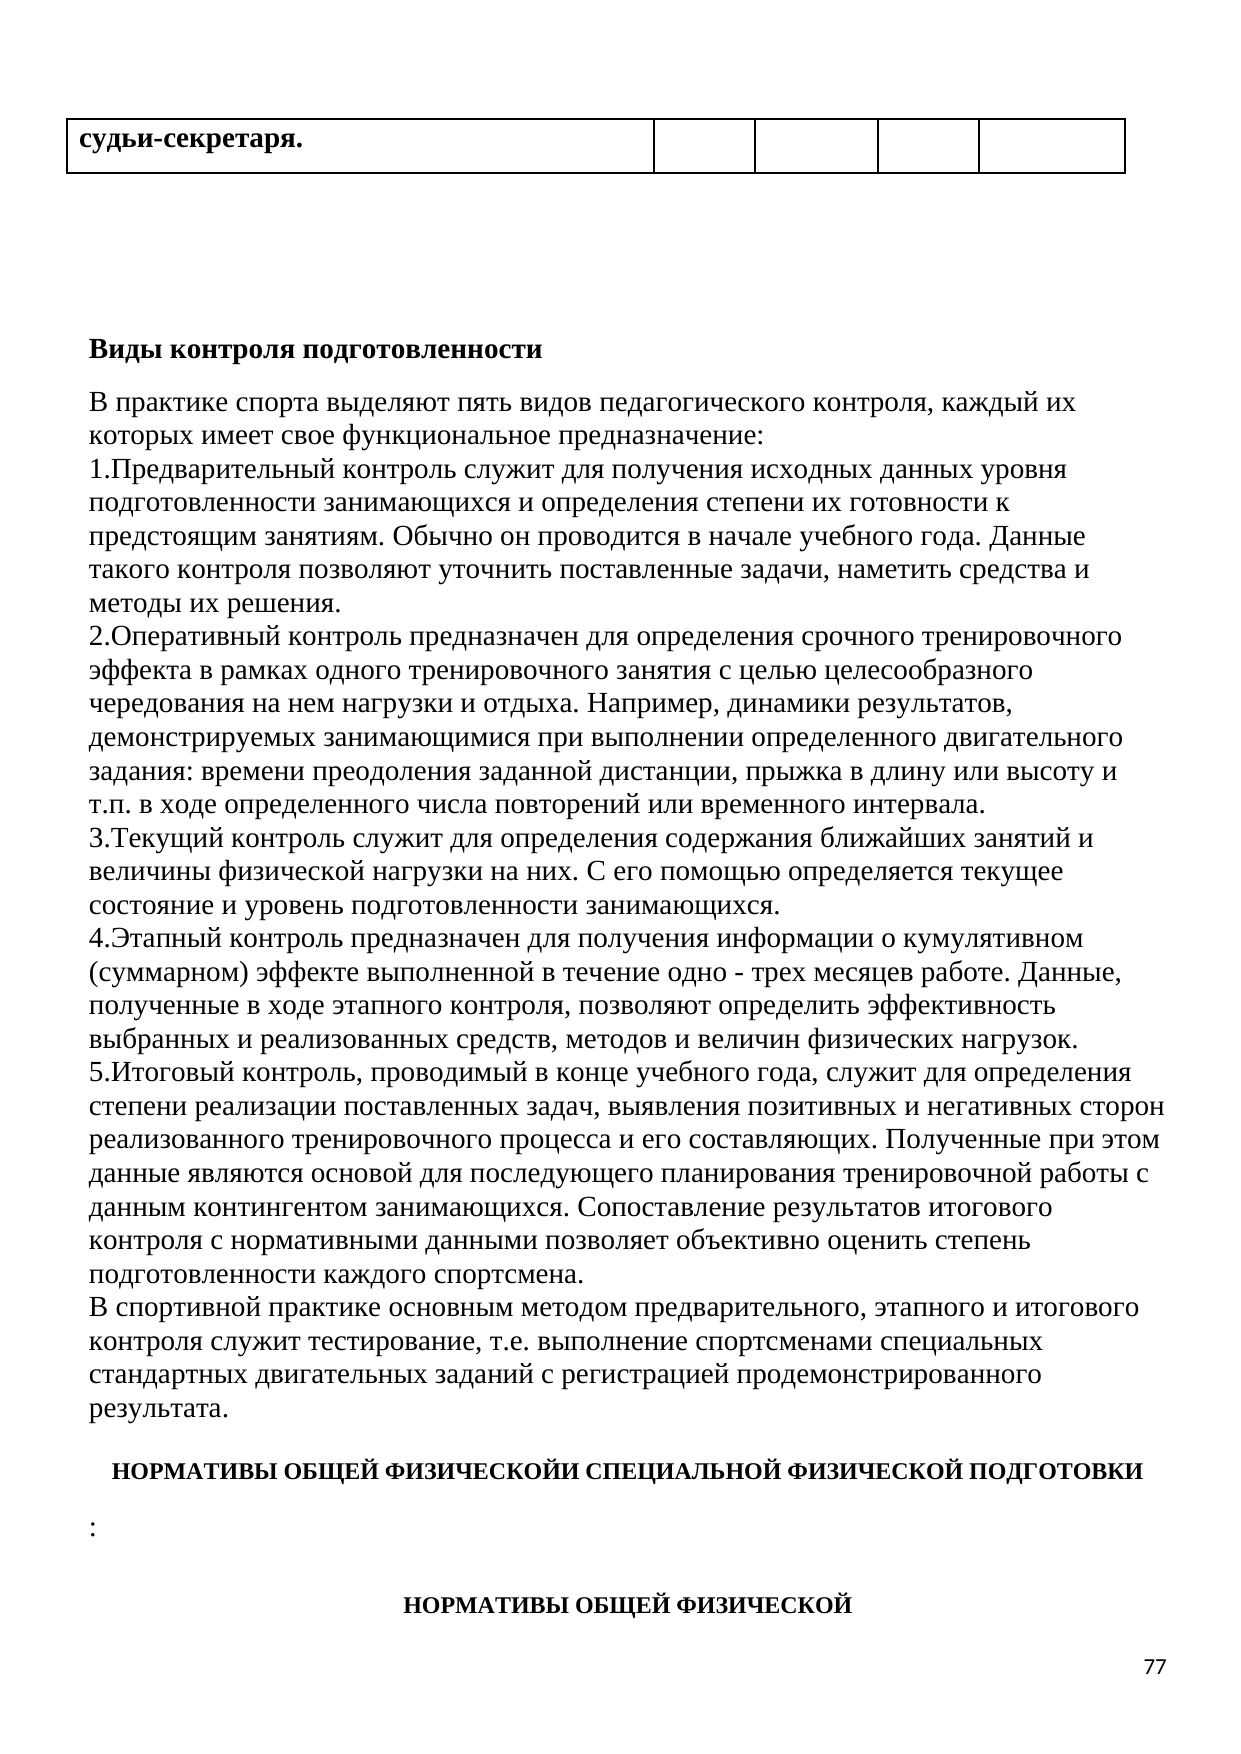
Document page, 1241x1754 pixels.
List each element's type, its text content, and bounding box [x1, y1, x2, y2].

text НОРМАТИВЫ ОБЩЕЙ ФИЗИЧЕСКОЙИ СПЕЦИАЛЬНОЙ ФИЗИЧЕСКОЙ ПОДГОТОВКИ [89, 1457, 1167, 1485]
text 3.Текущий контроль служит для определения содержания ближайших занятий и величины физической нагрузки на них. С его помощью определяется текущее состояние и уровень подготовленности занимающихся. [89, 820, 1167, 920]
text 4.Этапный контроль предназначен для получения информации о кумулятивном (суммарном) эффекте выполненной в течение одно - трех месяцев работе. Данные, полученные в ходе этапного контроля, позволяют определить эффективность выбранных и реализованных средств, методов и величин физических нагрузок. [89, 920, 1167, 1054]
text : [89, 1509, 1167, 1543]
text 2.Оперативный контроль предназначен для определения срочного тренировочного эффекта в рамках одного тренировочного занятия с целью целесообразного чередования на нем нагрузки и отдыха. Например, динамики результатов, демонстрируемых занимающимися при выполнении определенного двигательного задания: времени преодоления заданной дистанции, прыжка в длину или высоту и т.п. в ходе определенного числа повторений или временного интервала. [89, 618, 1167, 820]
text НОРМАТИВЫ ОБЩЕЙ ФИЗИЧЕСКОЙ [89, 1592, 1167, 1619]
text Виды контроля подготовленности [89, 331, 1167, 365]
text 5.Итоговый контроль, проводимый в конце учебного года, служит для определения степени реализации поставленных задач, выявления позитивных и негативных сторон реализованного тренировочного процесса и его составляющих. Полученные при этом данные являются основой для последующего планирования тренировочной работы с данным контингентом занимающихся. Сопоставление результатов итогового контроля с нормативными данными позволяет объективно оценить степень подготовленности каждого спортсмена. [89, 1054, 1167, 1289]
text 1.Предварительный контроль служит для получения исходных данных уровня подготовленности занимающихся и определения степени их готовности к предстоящим занятиям. Обычно он проводится в начале учебного года. Данные такого контроля позволяют уточнить поставленные задачи, наметить средства и методы их решения. [89, 451, 1167, 618]
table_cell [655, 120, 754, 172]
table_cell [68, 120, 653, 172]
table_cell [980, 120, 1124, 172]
text В практике спорта выделяют пять видов педагогического контроля, каждый их которых имеет свое функциональное предназначение: [89, 384, 1167, 451]
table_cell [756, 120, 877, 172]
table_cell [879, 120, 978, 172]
text В спортивной практике основным методом предварительного, этапного и итогового контроля служит тестирование, т.е. выполнение спортсменами специальных стандартных двигательных заданий с регистрацией продемонстрированного результата. [89, 1289, 1167, 1423]
